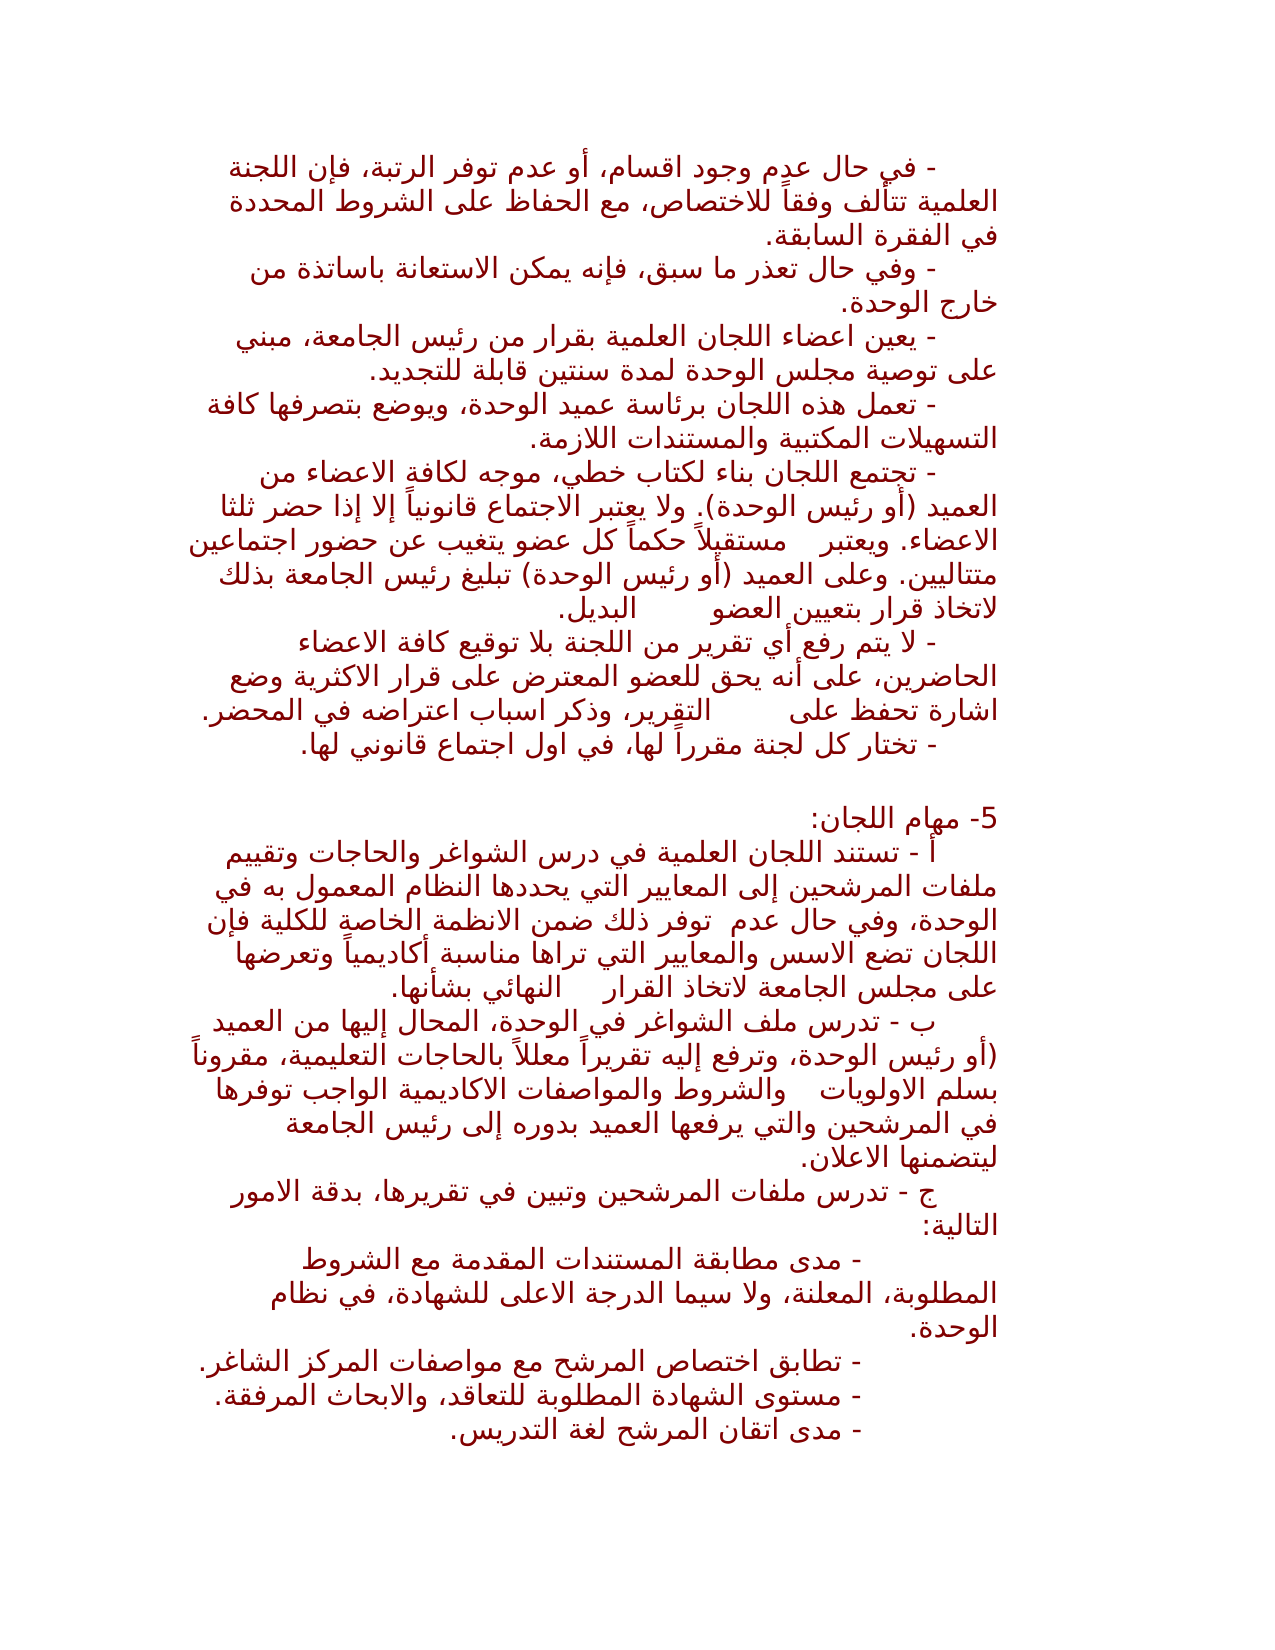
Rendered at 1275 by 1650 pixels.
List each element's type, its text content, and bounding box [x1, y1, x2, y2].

text - تعمل هذه اللجان برئاسة عميد الوحدة، ويوضع بتصرفها كافة التسهيلات المكتبية والمستندات اللازمة. [187, 388, 1043, 456]
text - في حال عدم وجود اقسام، أو عدم توفر الرتبة، فإن اللجنة العلمية تتألف وفقاً للاختصاص، مع الحفاظ على الشروط المحددة في الفقرة السابقة. [187, 150, 1043, 252]
text - لا يتم رفع أي تقرير من اللجنة بلا توقيع كافة الاعضاء الحاضرين، على أنه يحق للعضو المعترض على قرار الاكثرية وضع اشارة تحفظ على التقرير، وذكر اسباب اعتراضه في المحضر. [187, 625, 1043, 727]
text ب - تدرس ملف الشواغر في الوحدة، المحال إليها من العميد (أو رئيس الوحدة، وترفع إليه تقريراً معللاً بالحاجات التعليمية، مقروناً بسلم الاولويات والشروط والمواصفات الاكاديمية الواجب توفرها في المرشحين والتي يرفعها العميد بدوره إلى رئيس الجامعة ليتضمنها الاعلان. [187, 1005, 1043, 1174]
text - مدى اتقان المرشح لغة التدريس. [187, 1412, 1043, 1446]
text - تطابق اختصاص المرشح مع مواصفات المركز الشاغر. [187, 1344, 1043, 1378]
text 5- مهام اللجان: [187, 801, 1043, 835]
text - مستوى الشهادة المطلوبة للتعاقد، والابحاث المرفقة. [187, 1378, 1043, 1412]
text - يعين اعضاء اللجان العلمية بقرار من رئيس الجامعة، مبني على توصية مجلس الوحدة لمدة سنتين قابلة للتجديد. [187, 320, 1043, 388]
text - وفي حال تعذر ما سبق، فإنه يمكن الاستعانة باساتذة من خارج الوحدة. [187, 252, 1043, 320]
text - مدى مطابقة المستندات المقدمة مع الشروط المطلوبة، المعلنة، ولا سيما الدرجة الاعلى للشهادة، في نظام الوحدة. [187, 1242, 1043, 1344]
text ج - تدرس ملفات المرشحين وتبين في تقريرها، بدقة الامور التالية: [187, 1174, 1043, 1242]
text أ - تستند اللجان العلمية في درس الشواغر والحاجات وتقييم ملفات المرشحين إلى المعايير التي يحددها النظام المعمول به في الوحدة، وفي حال عدم توفر ذلك ضمن الانظمة الخاصة للكلية فإن اللجان تضع الاسس والمعايير التي تراها مناسبة أكاديمياً وتعرضها على مجلس الجامعة لاتخاذ القرار النهائي بشأنها. [187, 835, 1043, 1005]
text - تجتمع اللجان بناء لكتاب خطي، موجه لكافة الاعضاء من العميد (أو رئيس الوحدة). ولا يعتبر الاجتماع قانونياً إلا إذا حضر ثلثا الاعضاء. ويعتبر مستقيلاً حكماً كل عضو يتغيب عن حضور اجتماعين متتاليين. وعلى العميد (أو رئيس الوحدة) تبليغ رئيس الجامعة بذلك لاتخاذ قرار بتعيين العضو البديل. [187, 456, 1043, 625]
text - تختار كل لجنة مقرراً لها، في اول اجتماع قانوني لها. [187, 727, 1043, 761]
